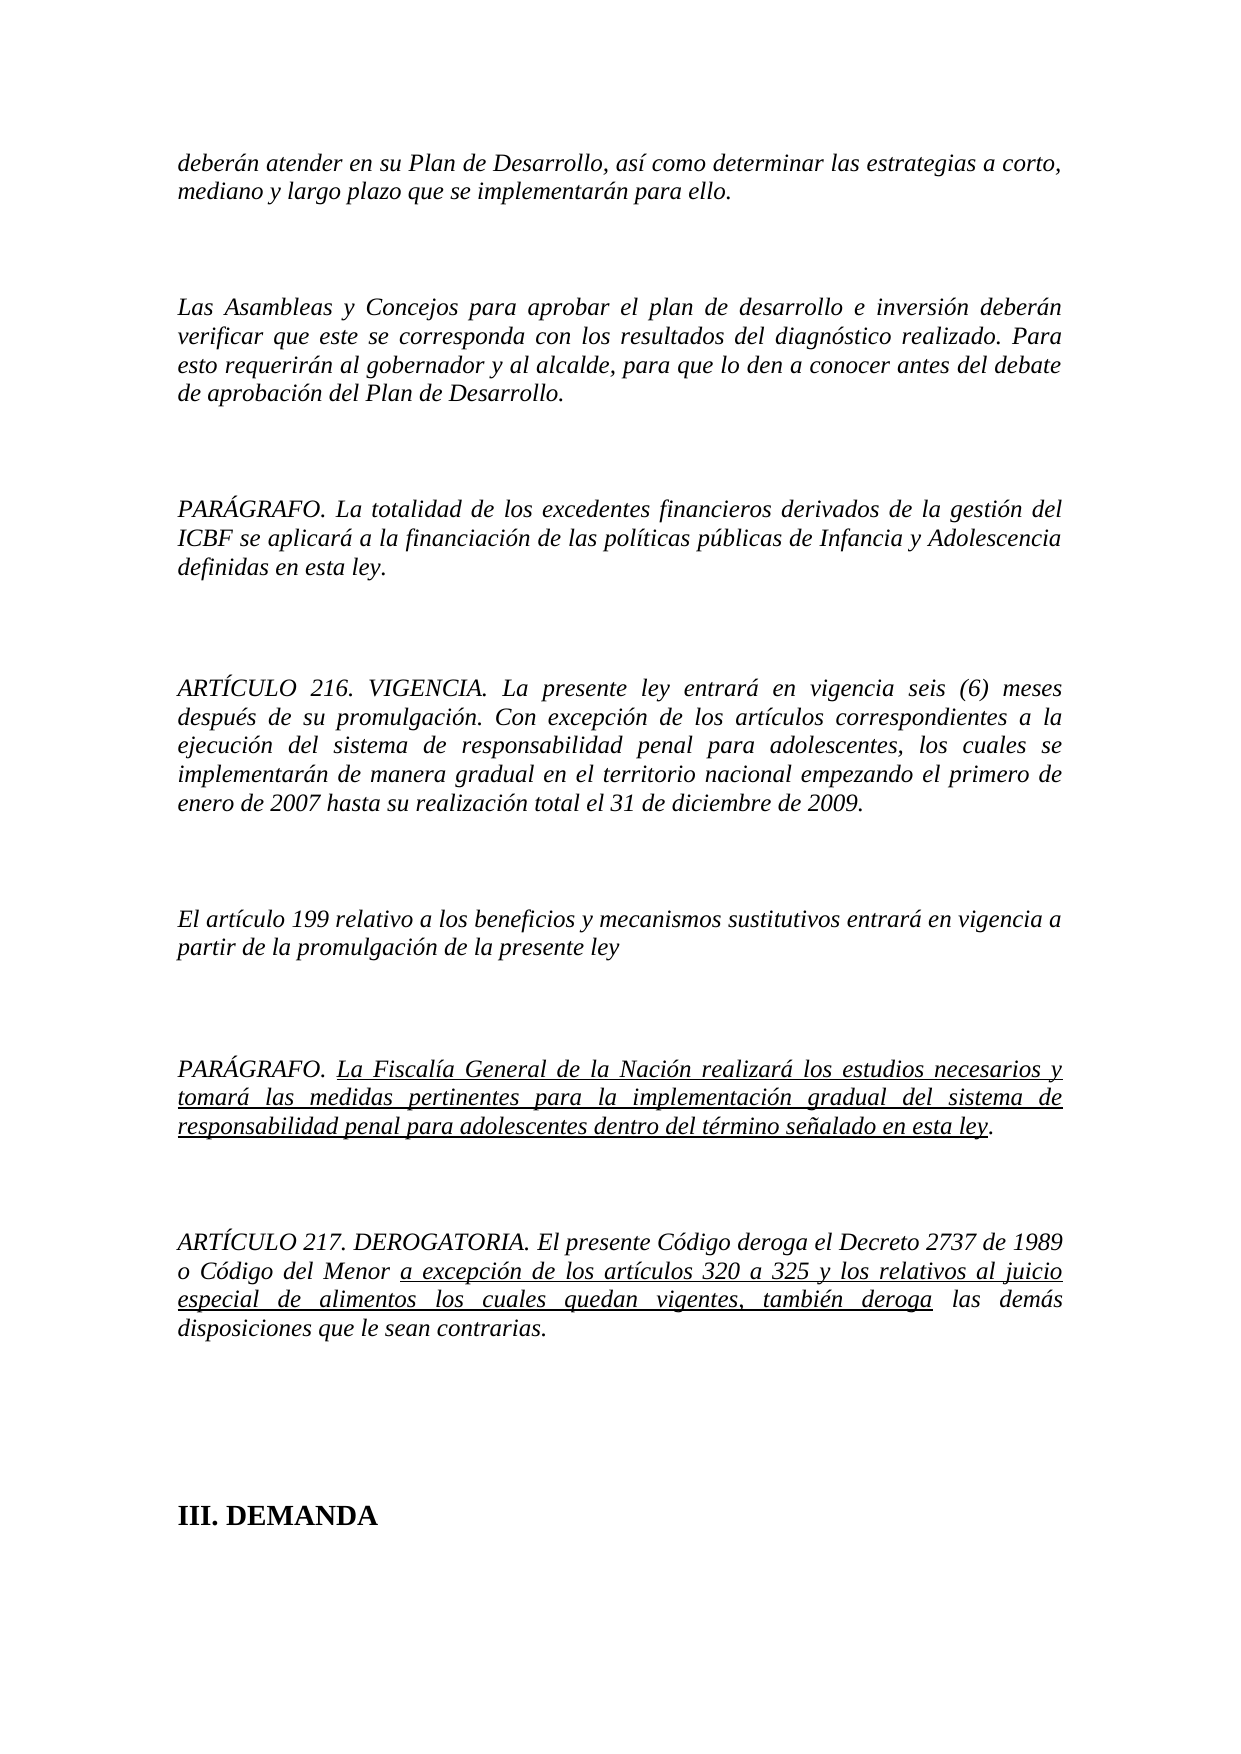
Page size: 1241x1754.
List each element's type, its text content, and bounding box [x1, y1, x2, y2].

text PARÁGRAFO. La totalidad de los excedentes financieros derivados de la gestión del ICBF se aplicará a la financiación de las políticas públicas de Infancia y Adolescencia definidas en esta ley. [177, 494, 1063, 581]
text Las Asambleas y Concejos para aprobar el plan de desarrollo e inversión deberán verificar que este se corresponda con los resultados del diagnóstico realizado. Para esto requerirán al gobernador y al alcalde, para que lo den a conocer antes del debate de aprobación del Plan de Desarrollo. [177, 292, 1063, 407]
text ARTÍCULO 217. DEROGATORIA. El presente Código deroga el Decreto 2737 de 1989 o Código del Menor a excepción de los artículos 320 a 325 y los relativos al juicio especial de alimentos los cuales quedan vigentes, también deroga las demás disposiciones que le sean contrarias. [177, 1227, 1063, 1342]
text El artículo 199 relativo a los beneficios y mecanismos sustitutivos entrará en vigencia a partir de la promulgación de la presente ley [177, 904, 1063, 961]
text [177, 148, 1063, 205]
text PARÁGRAFO. La Fiscalía General de la Nación realizará los estudios necesarios y tomará las medidas pertinentes para la implementación gradual del sistema de responsabilidad penal para adolescentes dentro del término señalado en esta ley. [177, 1108, 1063, 1140]
text ARTÍCULO 216. VIGENCIA. La presente ley entrará en vigencia seis (6) meses después de su promulgación. Con excepción de los artículos correspondientes a la ejecución del sistema de responsabilidad penal para adolescentes, los cuales se implementarán de manera gradual en el territorio nacional empezando el primero de enero de 2007 hasta su realización total el 31 de diciembre de 2009. [177, 673, 1063, 817]
text PARÁGRAFO. La Fiscalía General de la Nación realizará los estudios necesarios y tomará las medidas pertinentes para la implementación gradual del sistema de responsabilidad penal para adolescentes dentro del término señalado en esta ley. [177, 1054, 1063, 1107]
text III. DEMANDA [177, 1498, 1063, 1531]
